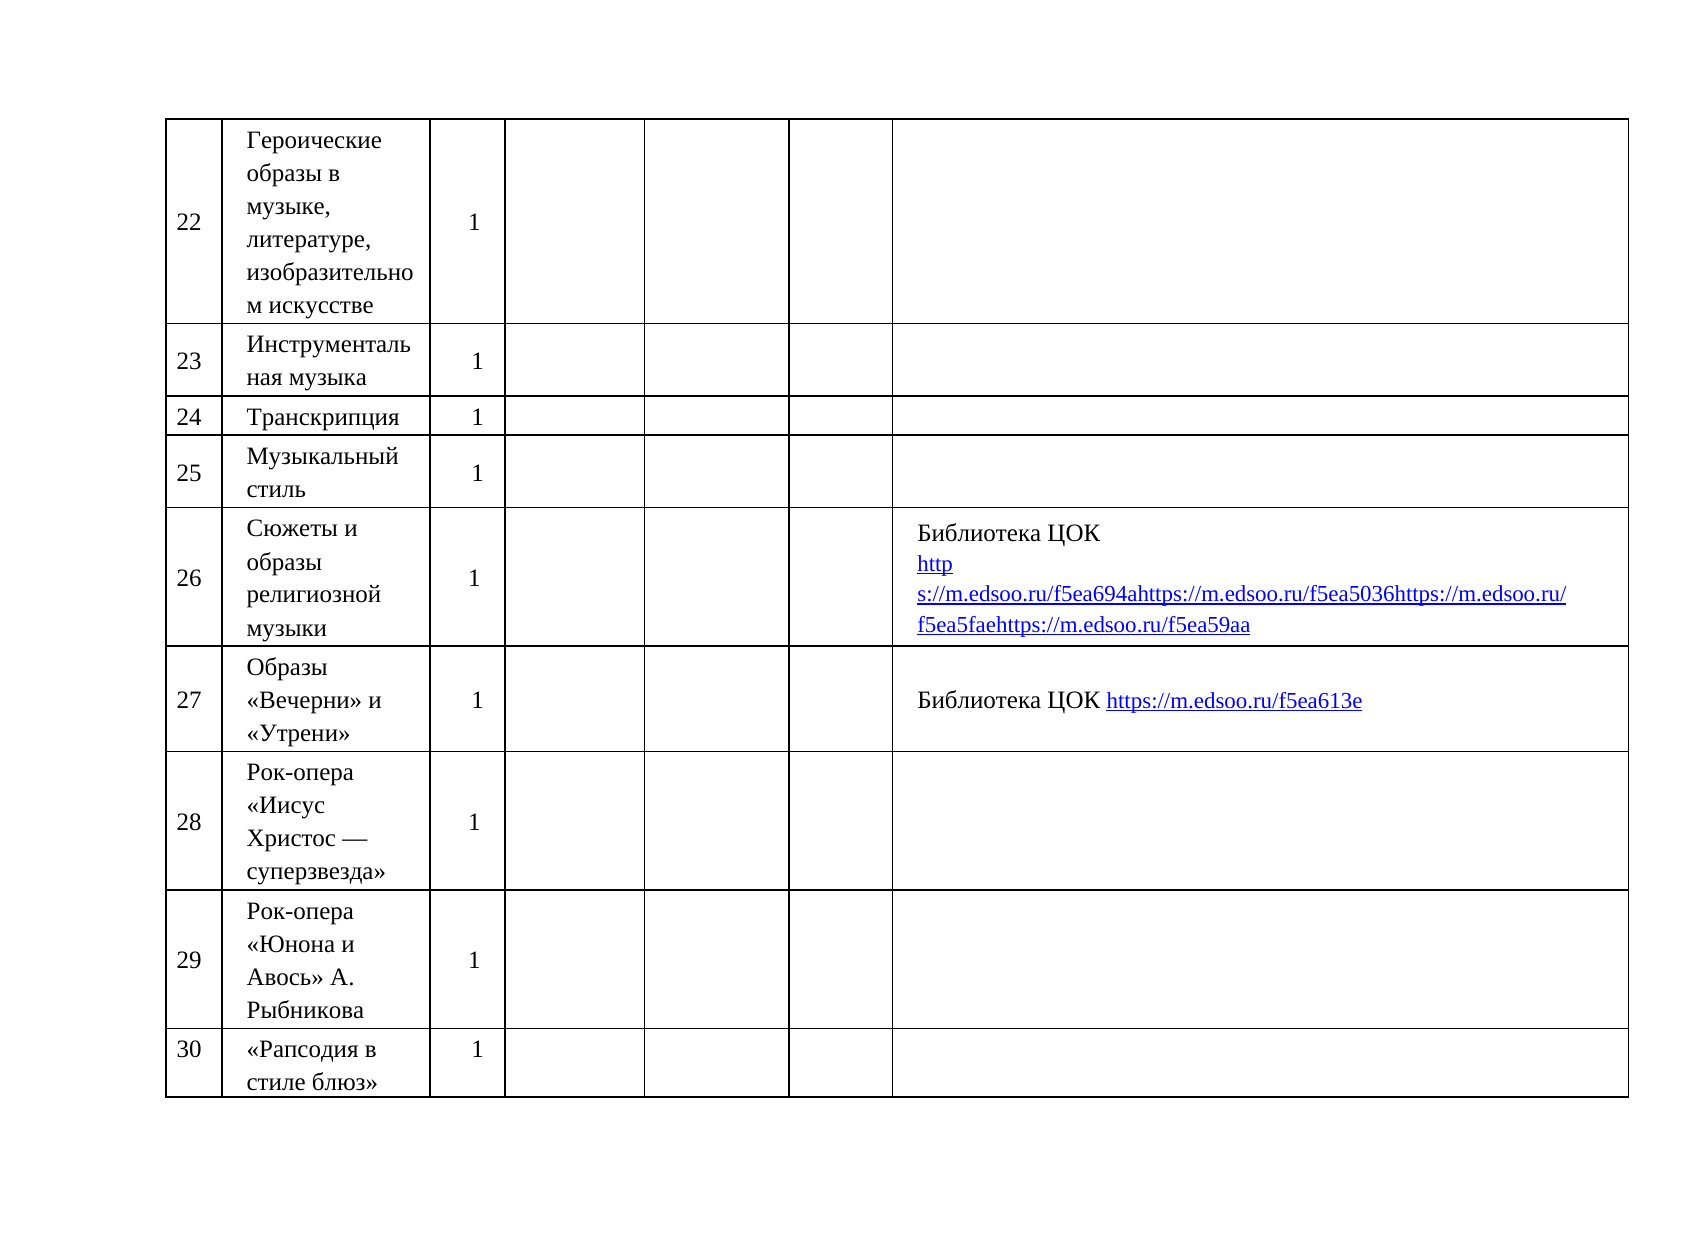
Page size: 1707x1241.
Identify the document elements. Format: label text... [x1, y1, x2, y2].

table_cell [506, 752, 644, 889]
table_cell 1 [431, 397, 504, 434]
table_cell Рок-опера «Иисус Христос — суперзвезда» [223, 752, 429, 889]
table_cell [645, 647, 788, 751]
table_cell Библиотека ЦОК https://m.edsoo.ru/f5ea694ahttps://m.edsoo.ru/f5ea5036https://m.edsoo.ru/f5ea5faehttps://m.edsoo.ru/f5ea59aa [893, 508, 1628, 645]
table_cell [223, 1029, 429, 1096]
table_cell [790, 647, 892, 751]
table_cell [790, 1029, 892, 1096]
table_cell [893, 436, 1628, 507]
table_cell [645, 120, 788, 323]
table_cell [645, 508, 788, 645]
table_cell 23 [167, 324, 221, 395]
table_cell 1 [431, 891, 504, 1027]
table_cell 1 [431, 120, 504, 323]
table_cell [645, 436, 788, 507]
table_cell [645, 752, 788, 889]
table_cell [893, 1029, 1628, 1096]
table_cell [506, 397, 644, 434]
table_cell [790, 752, 892, 889]
table_cell 1 [431, 508, 504, 645]
table_cell [506, 1029, 644, 1096]
table_cell [893, 324, 1628, 395]
table_cell [645, 397, 788, 434]
table_cell [506, 508, 644, 645]
table_cell [893, 891, 1628, 1027]
table_cell Сюжеты и образы религиозной музыки [223, 508, 429, 645]
table_cell [790, 120, 892, 323]
table_cell Транскрипция [223, 397, 429, 434]
table_cell 1 [431, 436, 504, 507]
table_cell Образы «Вечерни» и «Утрени» [223, 647, 429, 751]
table_cell [893, 397, 1628, 434]
table_cell [506, 891, 644, 1027]
table_cell 26 [167, 508, 221, 645]
table_cell 25 [167, 436, 221, 507]
table_cell [645, 1029, 788, 1096]
table_cell [506, 120, 644, 323]
table_cell 1 [431, 324, 504, 395]
table_cell 1 [431, 647, 504, 751]
table_cell [645, 324, 788, 395]
table_cell 27 [167, 647, 221, 751]
table_cell Библиотека ЦОК https://m.edsoo.ru/f5ea613e [893, 647, 1628, 751]
table_cell [790, 891, 892, 1027]
table_cell 1 [431, 752, 504, 889]
table_cell [893, 752, 1628, 889]
table_cell Инструментальная музыка [223, 324, 429, 395]
table_cell [506, 647, 644, 751]
table_cell [790, 397, 892, 434]
table_cell [790, 508, 892, 645]
table_cell 24 [167, 397, 221, 434]
table_cell Героические образы в музыке, литературе, изобразительном искусстве [223, 120, 429, 323]
table_cell [645, 891, 788, 1027]
table_cell 28 [167, 752, 221, 889]
table_cell Рок-опера «Юнона и Авось» А. Рыбникова [223, 891, 429, 1027]
table_cell [790, 436, 892, 507]
table_cell Музыкальный стиль [223, 436, 429, 507]
table_cell 29 [167, 891, 221, 1027]
table_cell [506, 324, 644, 395]
table_cell [893, 120, 1628, 323]
table_cell 22 [167, 120, 221, 323]
table_cell 30 [167, 1029, 221, 1096]
table_cell 1 [431, 1029, 504, 1096]
table_cell [506, 436, 644, 507]
table_cell [790, 324, 892, 395]
